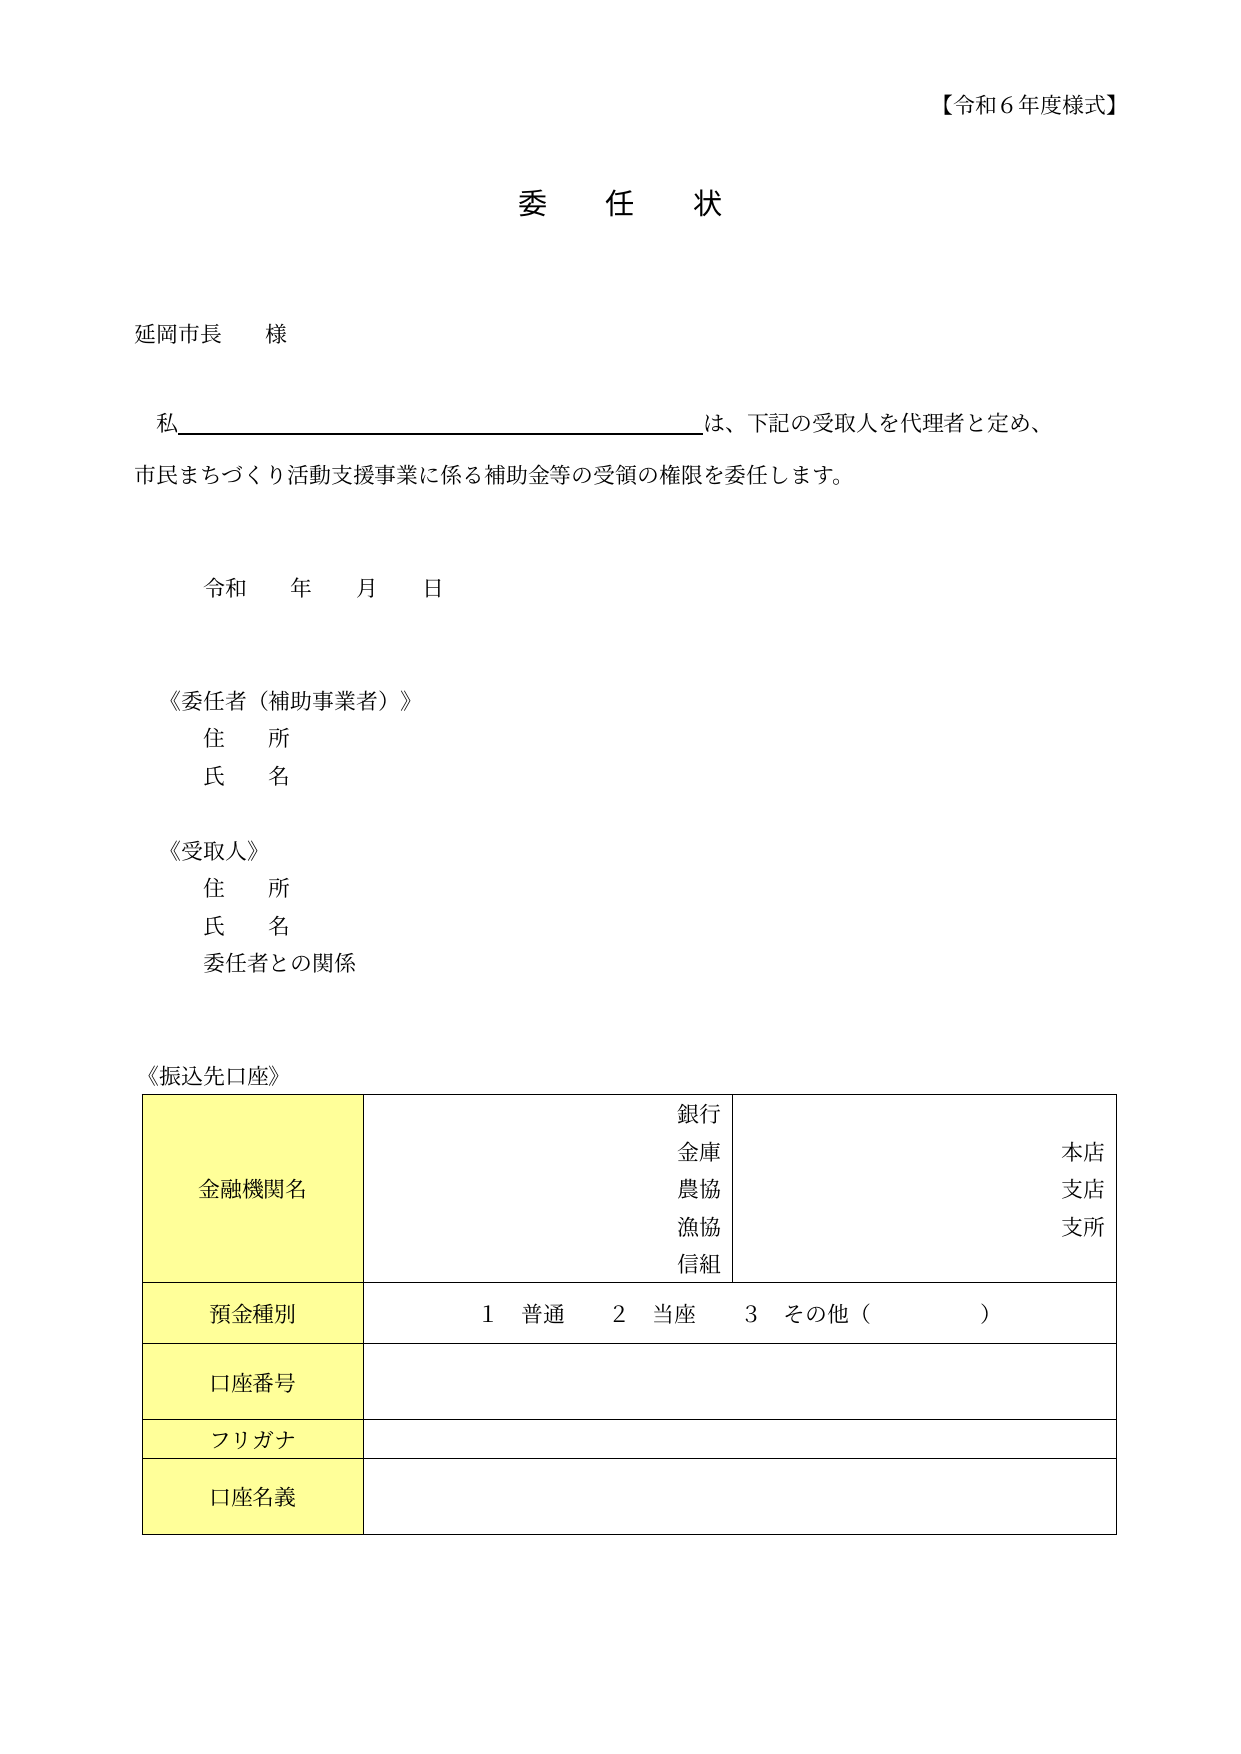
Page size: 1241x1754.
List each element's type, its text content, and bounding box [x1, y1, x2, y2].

text 委任者との関係 [137, 944, 1128, 981]
table_cell [364, 1459, 1116, 1534]
text 市民まちづくり活動支援事業に係る補助金等の受領の権限を委任します。 [112, 442, 1040, 494]
table_cell 口座名義 [143, 1459, 363, 1534]
table_cell 預金種別 [143, 1283, 363, 1343]
text 氏 名 [137, 906, 1128, 944]
table_cell フリガナ [143, 1420, 363, 1458]
text 私 は、下記の受取人を代理者と定め、 [112, 389, 1040, 442]
text 住 所 [137, 719, 1128, 756]
text 延岡市長 様 [112, 314, 1128, 352]
text 氏 名 [137, 756, 1128, 794]
text 委 任 状 [112, 164, 1128, 239]
text 《受取人》 [137, 831, 1128, 869]
text 令和 年 月 日 [137, 569, 1128, 606]
table_cell １ 普通 ２ 当座 ３ その他（ ） [364, 1283, 1116, 1343]
text 《委任者（補助事業者）》 [137, 681, 1128, 719]
text 住 所 [137, 869, 1128, 906]
table_header 金融機関名 [143, 1095, 363, 1282]
table_header 銀行 金庫 農協 漁協 信組 [364, 1095, 732, 1282]
text 《振込先口座》 [137, 1056, 1128, 1094]
table_cell [364, 1344, 1116, 1419]
table_header 本店 支店 支所 [733, 1095, 1116, 1282]
table_cell [364, 1420, 1116, 1458]
table_cell 口座番号 [143, 1344, 363, 1419]
